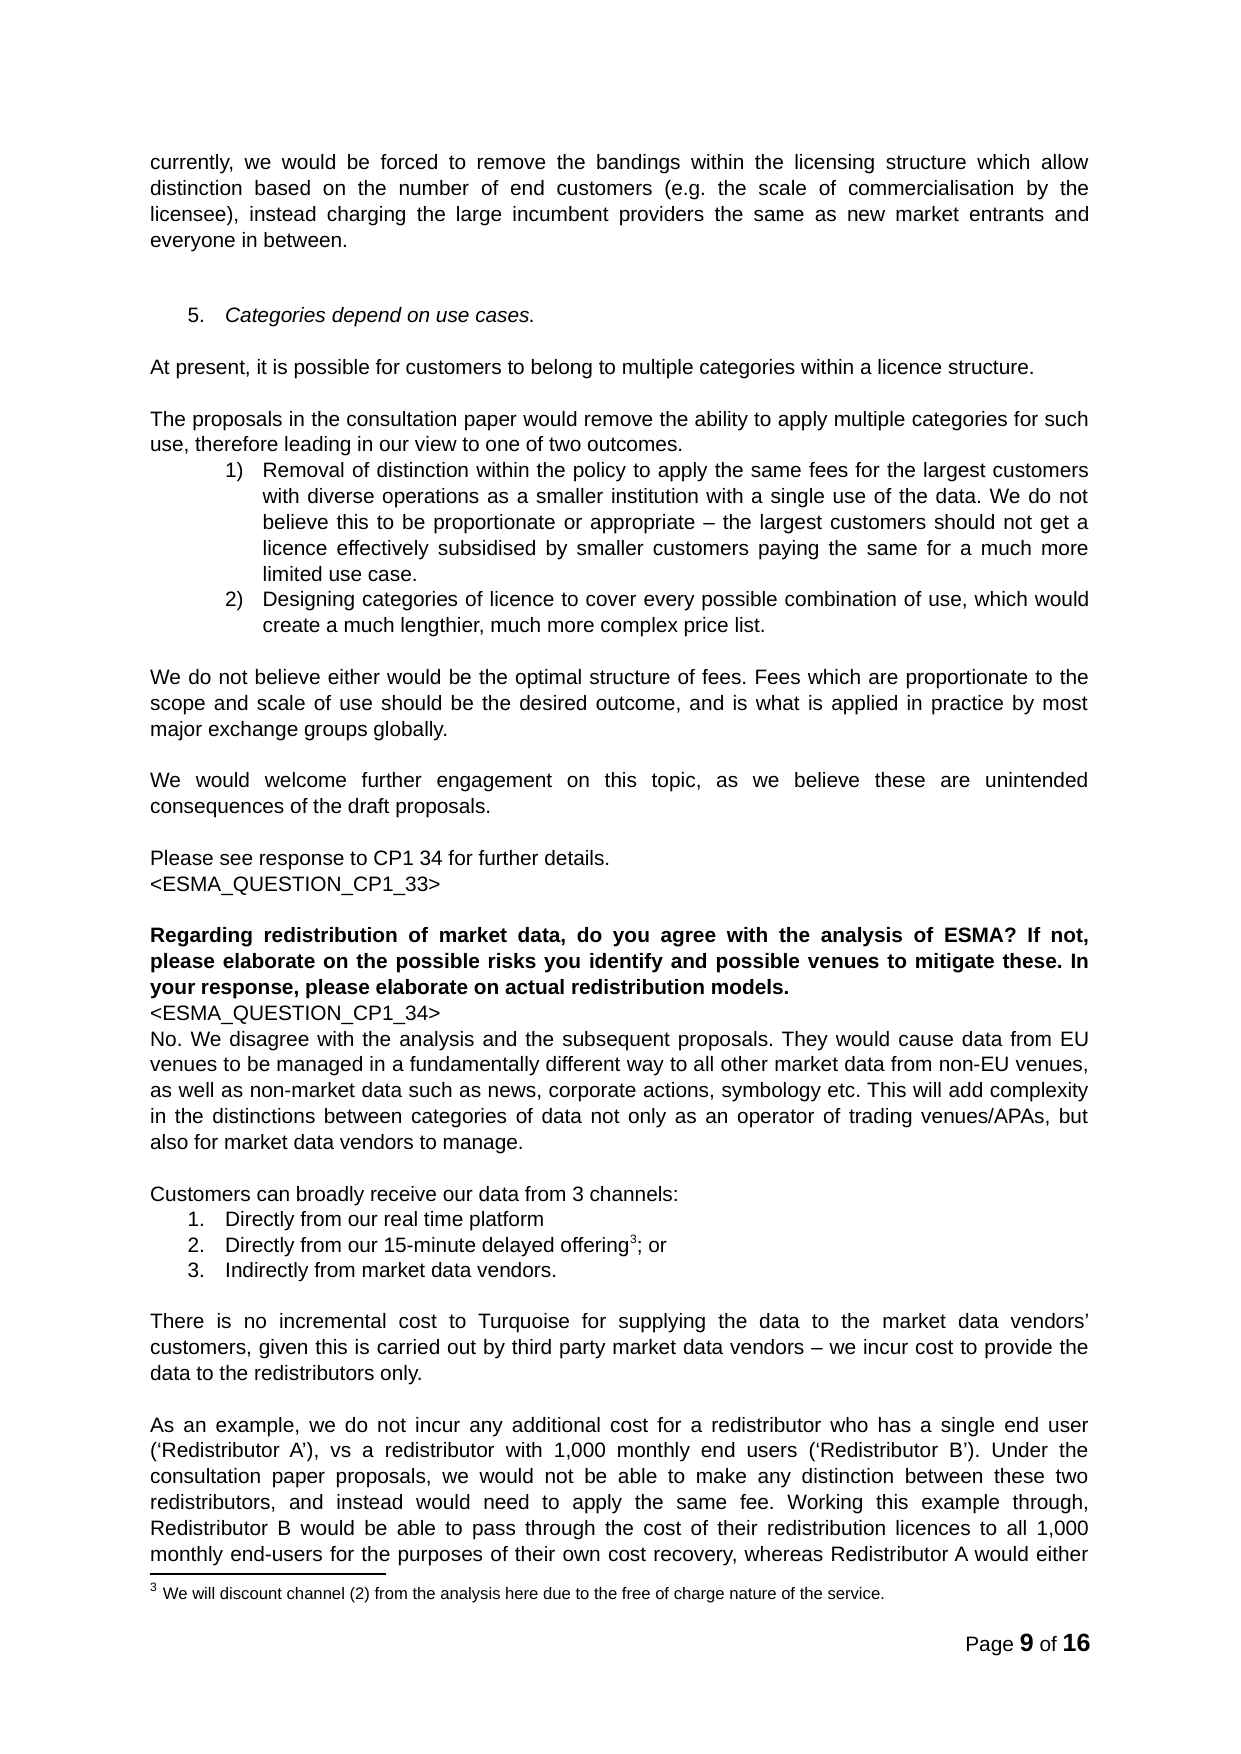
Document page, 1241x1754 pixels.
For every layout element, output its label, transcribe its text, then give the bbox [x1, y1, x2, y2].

text <ESMA_QUESTION_CP1_33> [150, 871, 1090, 895]
list Directly from our 15-minute delayed offering; or [187, 1233, 1090, 1257]
text Customers can broadly receive our data from 3 channels: [150, 1181, 1090, 1205]
list Directly from our real time platform [187, 1207, 1090, 1231]
text At present, it is possible for customers to belong to multiple categories within a licence structure. [150, 355, 1090, 379]
list Categories depend on use cases. [187, 303, 1090, 327]
text <ESMA_QUESTION_CP1_34> [150, 1001, 1090, 1024]
text We do not believe either would be the optimal structure of fees. Fees which are proportionate to the scope and scale of use should be the desired outcome, and is what is applied in practice by most major exchange groups globally. [150, 665, 1090, 740]
list Removal of distinction within the policy to apply the same fees for the largest customers with diverse operations as a smaller institution with a single use of the data. We do not believe this to be proportionate or appropriate – the largest customers should not get a licence effectively subsidised by smaller customers paying the same for a much more limited use case. [225, 458, 1090, 585]
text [150, 150, 1090, 251]
text Regarding redistribution of market data, do you agree with the analysis of ESMA? If not, please elaborate on the possible risks you identify and possible venues to mitigate these. In your response, please elaborate on actual redistribution models. [150, 923, 1090, 999]
text We would welcome further engagement on this topic, as we believe these are unintended consequences of the draft proposals. [150, 768, 1090, 818]
list Designing categories of licence to cover every possible combination of use, which would create a much lengthier, much more complex price list. [225, 587, 1090, 637]
text There is no incremental cost to Turquoise for supplying the data to the market data vendors’ customers, given this is carried out by third party market data vendors – we incur cost to provide the data to the redistributors only. [150, 1309, 1090, 1385]
list Indirectly from market data vendors. [187, 1258, 1090, 1282]
text Please see response to CP1 34 for further details. [150, 846, 1090, 869]
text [150, 1412, 1090, 1566]
text No. We disagree with the analysis and the subsequent proposals. They would cause data from EU venues to be managed in a fundamentally different way to all other market data from non-EU venues, as well as non-market data such as news, corporate actions, symbology etc. This will add complexity in the distinctions between categories of data not only as an operator of trading venues/APAs, but also for market data vendors to manage. [150, 1026, 1090, 1154]
text The proposals in the consultation paper would remove the ability to apply multiple categories for such use, therefore leading in our view to one of two outcomes. [150, 406, 1090, 456]
